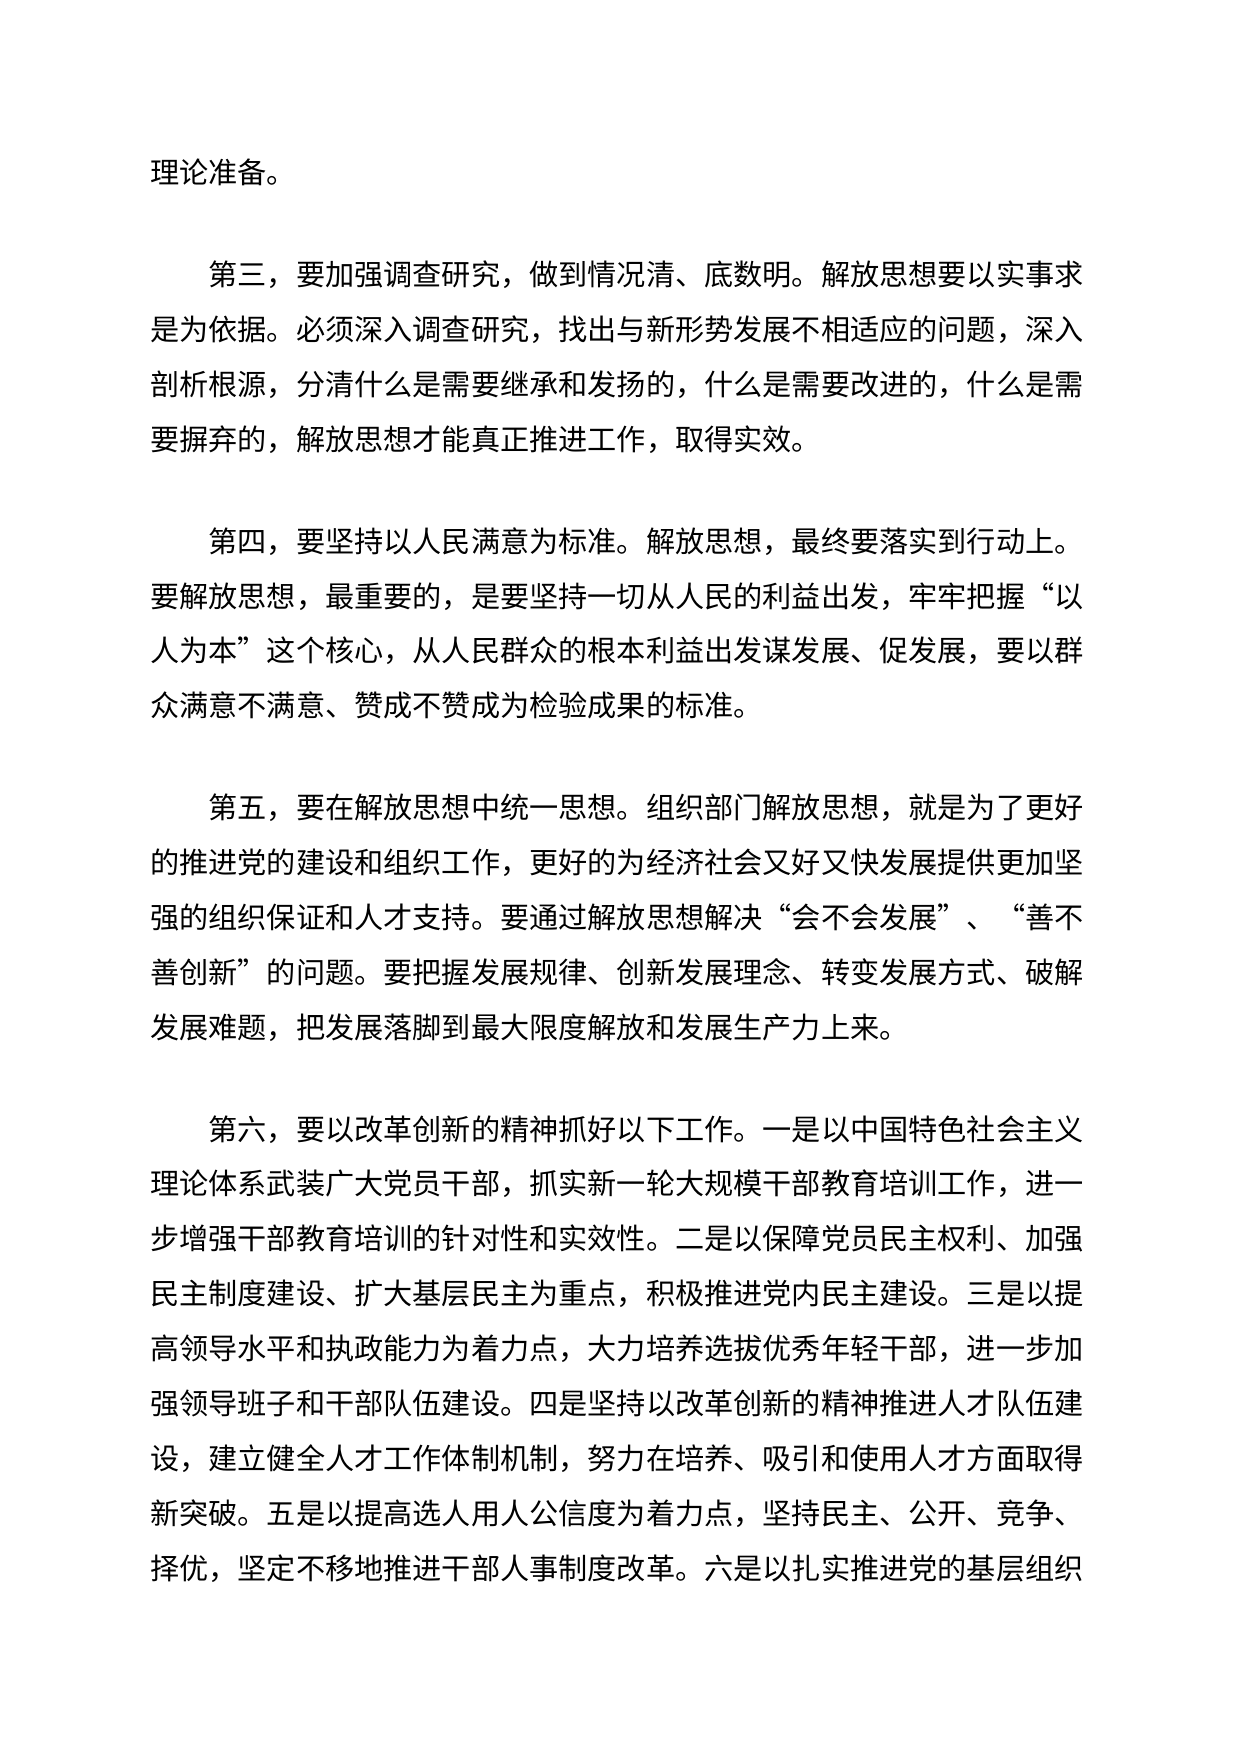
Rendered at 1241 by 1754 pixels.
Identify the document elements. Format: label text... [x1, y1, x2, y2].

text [150, 150, 1090, 192]
text 第三，要加强调查研究，做到情况清、底数明。解放思想要以实事求是为依据。必须深入调查研究，找出与新形势发展不相适应的问题，深入剖析根源，分清什么是需要继承和发扬的，什么是需要改进的，什么是需要摒弃的，解放思想才能真正推进工作，取得实效。 [150, 252, 1090, 459]
text 第四，要坚持以人民满意为标准。解放思想，最终要落实到行动上。要解放思想，最重要的，是要坚持一切从人民的利益出发，牢牢把握“以人为本”这个核心，从人民群众的根本利益出发谋发展、促发展，要以群众满意不满意、赞成不赞成为检验成果的标准。 [150, 518, 1090, 725]
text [150, 1106, 1090, 1587]
text 第五，要在解放思想中统一思想。组织部门解放思想，就是为了更好的推进党的建设和组织工作，更好的为经济社会又好又快发展提供更加坚强的组织保证和人才支持。要通过解放思想解决“会不会发展”、“善不善创新”的问题。要把握发展规律、创新发展理念、转变发展方式、破解发展难题，把发展落脚到最大限度解放和发展生产力上来。 [150, 785, 1090, 1047]
